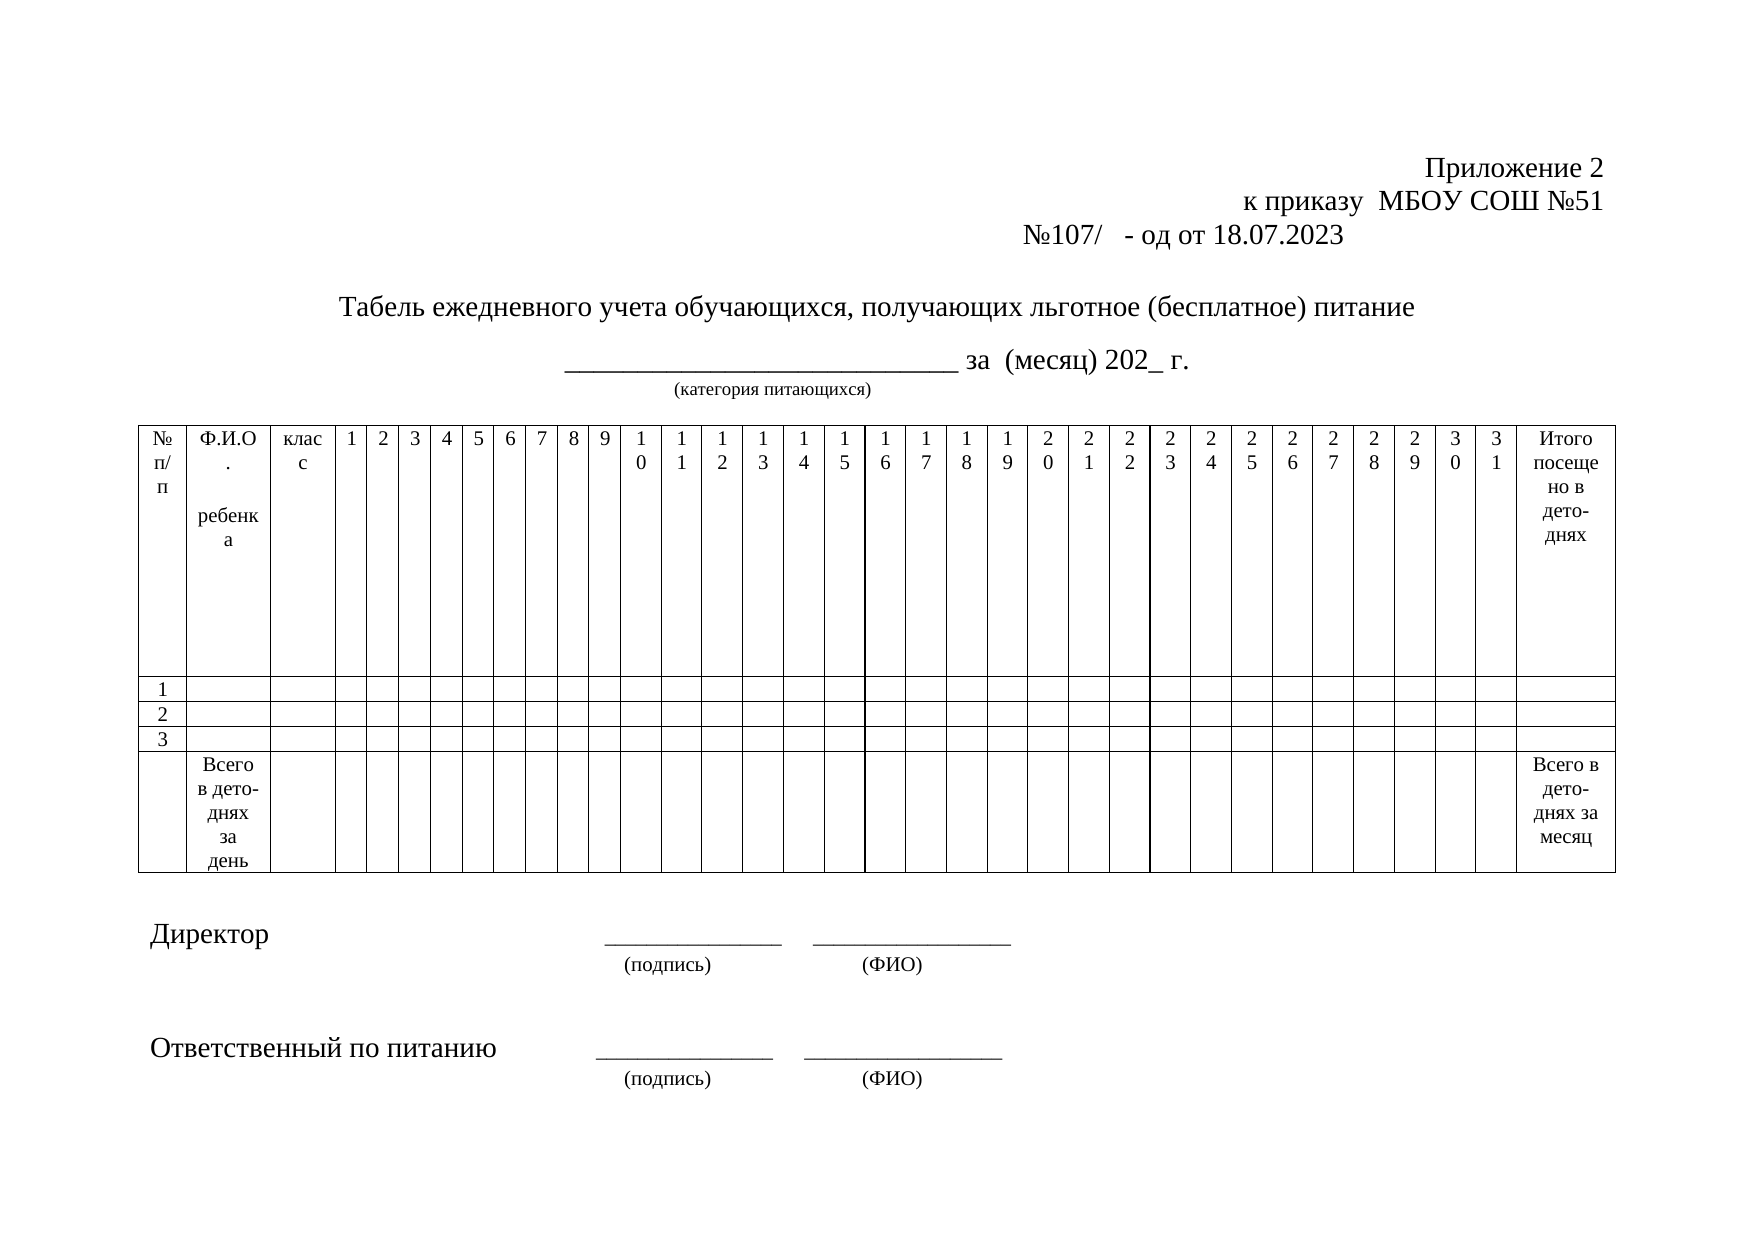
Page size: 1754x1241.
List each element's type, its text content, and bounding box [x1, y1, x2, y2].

table_cell [494, 677, 525, 701]
table_cell [1151, 702, 1190, 726]
table_cell [621, 702, 661, 726]
table_cell [336, 677, 366, 701]
table_header 18 [947, 426, 987, 676]
table_cell [1395, 702, 1435, 726]
table_header 14 [784, 426, 824, 676]
table_cell [988, 677, 1027, 701]
table_cell [558, 677, 588, 701]
table_cell [367, 752, 398, 872]
table_header Итого посещено в дето-днях [1517, 426, 1615, 676]
table_cell [702, 752, 742, 872]
table_cell [589, 702, 620, 726]
table_cell [662, 702, 701, 726]
table_cell [702, 677, 742, 701]
table_cell Всего в дето-днях за месяц [1517, 752, 1615, 872]
table_cell [271, 752, 335, 872]
table_header 23 [1151, 426, 1190, 676]
table_cell [336, 702, 366, 726]
table_cell [1110, 677, 1149, 701]
table_cell [1028, 677, 1068, 701]
table_header 31 [1476, 426, 1516, 676]
table_cell [271, 702, 335, 726]
table_cell [494, 727, 525, 751]
table_header 26 [1273, 426, 1312, 676]
table_cell [866, 702, 905, 726]
table_cell [558, 727, 588, 751]
table_cell [702, 702, 742, 726]
table_cell [1191, 677, 1231, 701]
table_cell [463, 702, 493, 726]
table_cell [1517, 677, 1615, 701]
table_cell [1191, 727, 1231, 751]
table_cell [1151, 727, 1190, 751]
table_cell [1028, 752, 1068, 872]
table_cell [1517, 727, 1615, 751]
table_cell [743, 752, 783, 872]
table_header 16 [866, 426, 905, 676]
table_cell [187, 677, 270, 701]
table_cell [1232, 702, 1272, 726]
table_cell [1354, 702, 1394, 726]
table_cell [431, 677, 462, 701]
table_cell [1151, 677, 1190, 701]
table_cell [743, 727, 783, 751]
table_cell 3 [139, 727, 186, 751]
table_cell [463, 677, 493, 701]
table_cell [1273, 677, 1312, 701]
table_header 29 [1395, 426, 1435, 676]
table_cell [494, 752, 525, 872]
table_cell [558, 752, 588, 872]
table_cell [1191, 702, 1231, 726]
table_cell [431, 752, 462, 872]
table_cell [866, 752, 905, 872]
table_cell [1354, 752, 1394, 872]
table_header Ф.И.О. ребенка [187, 426, 270, 676]
table_cell [988, 752, 1027, 872]
table_cell [1273, 752, 1312, 872]
table_cell [784, 677, 824, 701]
table_header 13 [743, 426, 783, 676]
table_cell [1436, 677, 1475, 701]
table_cell [1069, 752, 1109, 872]
table_header 2 [367, 426, 398, 676]
table_cell [1395, 727, 1435, 751]
table_cell [825, 727, 864, 751]
table_cell [825, 752, 864, 872]
table_cell [1476, 752, 1516, 872]
table_cell [589, 677, 620, 701]
table_cell [463, 727, 493, 751]
table_cell [1028, 702, 1068, 726]
table_cell [187, 702, 270, 726]
table_cell [1273, 702, 1312, 726]
table_cell [1028, 727, 1068, 751]
table_cell [743, 677, 783, 701]
table_cell [906, 727, 946, 751]
table_header 7 [526, 426, 557, 676]
table_cell Всего в дето-днях за день [187, 752, 270, 872]
table_cell [1436, 702, 1475, 726]
table_cell [1476, 727, 1516, 751]
table_cell [1436, 752, 1475, 872]
table_cell [526, 727, 557, 751]
table_cell [367, 702, 398, 726]
table_header 22 [1110, 426, 1149, 676]
text №107/ - од от 18.07.2023 [150, 217, 1604, 251]
table_cell [431, 727, 462, 751]
table_cell [1395, 752, 1435, 872]
table_header 21 [1069, 426, 1109, 676]
table_cell [589, 752, 620, 872]
table_header 1 [336, 426, 366, 676]
text (подпись) (ФИО) [150, 952, 1604, 976]
table_cell [702, 727, 742, 751]
table_header 12 [702, 426, 742, 676]
table_header 17 [906, 426, 946, 676]
text Директор _________________ ___________________ [150, 916, 1604, 949]
table_header 9 [589, 426, 620, 676]
table_header 28 [1354, 426, 1394, 676]
text Ответственный по питанию _________________ ___________________ [150, 1030, 1604, 1063]
table_cell [336, 727, 366, 751]
table_cell [784, 702, 824, 726]
table_cell [494, 702, 525, 726]
table_header 11 [662, 426, 701, 676]
table_header 5 [463, 426, 493, 676]
table_header 6 [494, 426, 525, 676]
table_cell [1436, 727, 1475, 751]
table_cell [526, 677, 557, 701]
table_cell [1232, 727, 1272, 751]
table_cell 1 [139, 677, 186, 701]
table_cell [1395, 677, 1435, 701]
table_cell [784, 727, 824, 751]
table_cell [1110, 727, 1149, 751]
table_cell [399, 727, 430, 751]
table_cell [662, 752, 701, 872]
table_cell [825, 677, 864, 701]
table_cell [1476, 702, 1516, 726]
table_cell [1313, 752, 1353, 872]
table_cell [1069, 702, 1109, 726]
table_cell [558, 702, 588, 726]
table_cell [866, 677, 905, 701]
table_cell 2 [139, 702, 186, 726]
text к приказу МБОУ СОШ №51 [150, 183, 1604, 217]
table_cell [1313, 702, 1353, 726]
text Табель ежедневного учета обучающихся, получающих льготное (бесплатное) питание [150, 289, 1604, 323]
table_cell [947, 752, 987, 872]
table_cell [1354, 677, 1394, 701]
table_cell [621, 677, 661, 701]
table_header 3 [399, 426, 430, 676]
table_cell [187, 727, 270, 751]
text Приложение 2 [150, 150, 1604, 183]
table_cell [399, 752, 430, 872]
table_header 8 [558, 426, 588, 676]
table_cell [1313, 727, 1353, 751]
table_cell [906, 677, 946, 701]
table_header 19 [988, 426, 1027, 676]
table_cell [399, 702, 430, 726]
table_cell [526, 752, 557, 872]
table_cell [399, 677, 430, 701]
table_header 20 [1028, 426, 1068, 676]
table_cell [1232, 752, 1272, 872]
table_cell [662, 727, 701, 751]
table_cell [271, 677, 335, 701]
table_cell [1110, 702, 1149, 726]
table_cell [271, 727, 335, 751]
table_cell [463, 752, 493, 872]
table_header класс [271, 426, 335, 676]
table_cell [906, 702, 946, 726]
table_cell [906, 752, 946, 872]
table_cell [784, 752, 824, 872]
text ___________________________ за (месяц) 202_ г. [150, 342, 1604, 376]
table_cell [866, 727, 905, 751]
table_cell [621, 752, 661, 872]
table_cell [526, 702, 557, 726]
table_cell [988, 702, 1027, 726]
table_cell [1110, 752, 1149, 872]
table_cell [139, 752, 186, 872]
table_cell [1151, 752, 1190, 872]
table_cell [1354, 727, 1394, 751]
table_cell [1517, 702, 1615, 726]
table_header 4 [431, 426, 462, 676]
table_cell [825, 702, 864, 726]
table_cell [662, 677, 701, 701]
table_cell [589, 727, 620, 751]
table_cell [336, 752, 366, 872]
table_cell [1476, 677, 1516, 701]
table_cell [1191, 752, 1231, 872]
table_cell [1069, 727, 1109, 751]
table_cell [621, 727, 661, 751]
table_cell [947, 702, 987, 726]
table_cell [367, 677, 398, 701]
table_cell [1069, 677, 1109, 701]
table_cell [1273, 727, 1312, 751]
table_header 27 [1313, 426, 1353, 676]
table_header № п/п [139, 426, 186, 676]
table_header 15 [825, 426, 864, 676]
table_header 30 [1436, 426, 1475, 676]
table_cell [1232, 677, 1272, 701]
table_cell [947, 677, 987, 701]
table_header 10 [621, 426, 661, 676]
table_cell [947, 727, 987, 751]
table_cell [431, 702, 462, 726]
table_cell [367, 727, 398, 751]
table_cell [743, 702, 783, 726]
table_header 24 [1191, 426, 1231, 676]
text (категория питающихся) [150, 378, 1604, 400]
table_cell [988, 727, 1027, 751]
text (подпись) (ФИО) [150, 1066, 1604, 1090]
table_header 25 [1232, 426, 1272, 676]
table_cell [1313, 677, 1353, 701]
